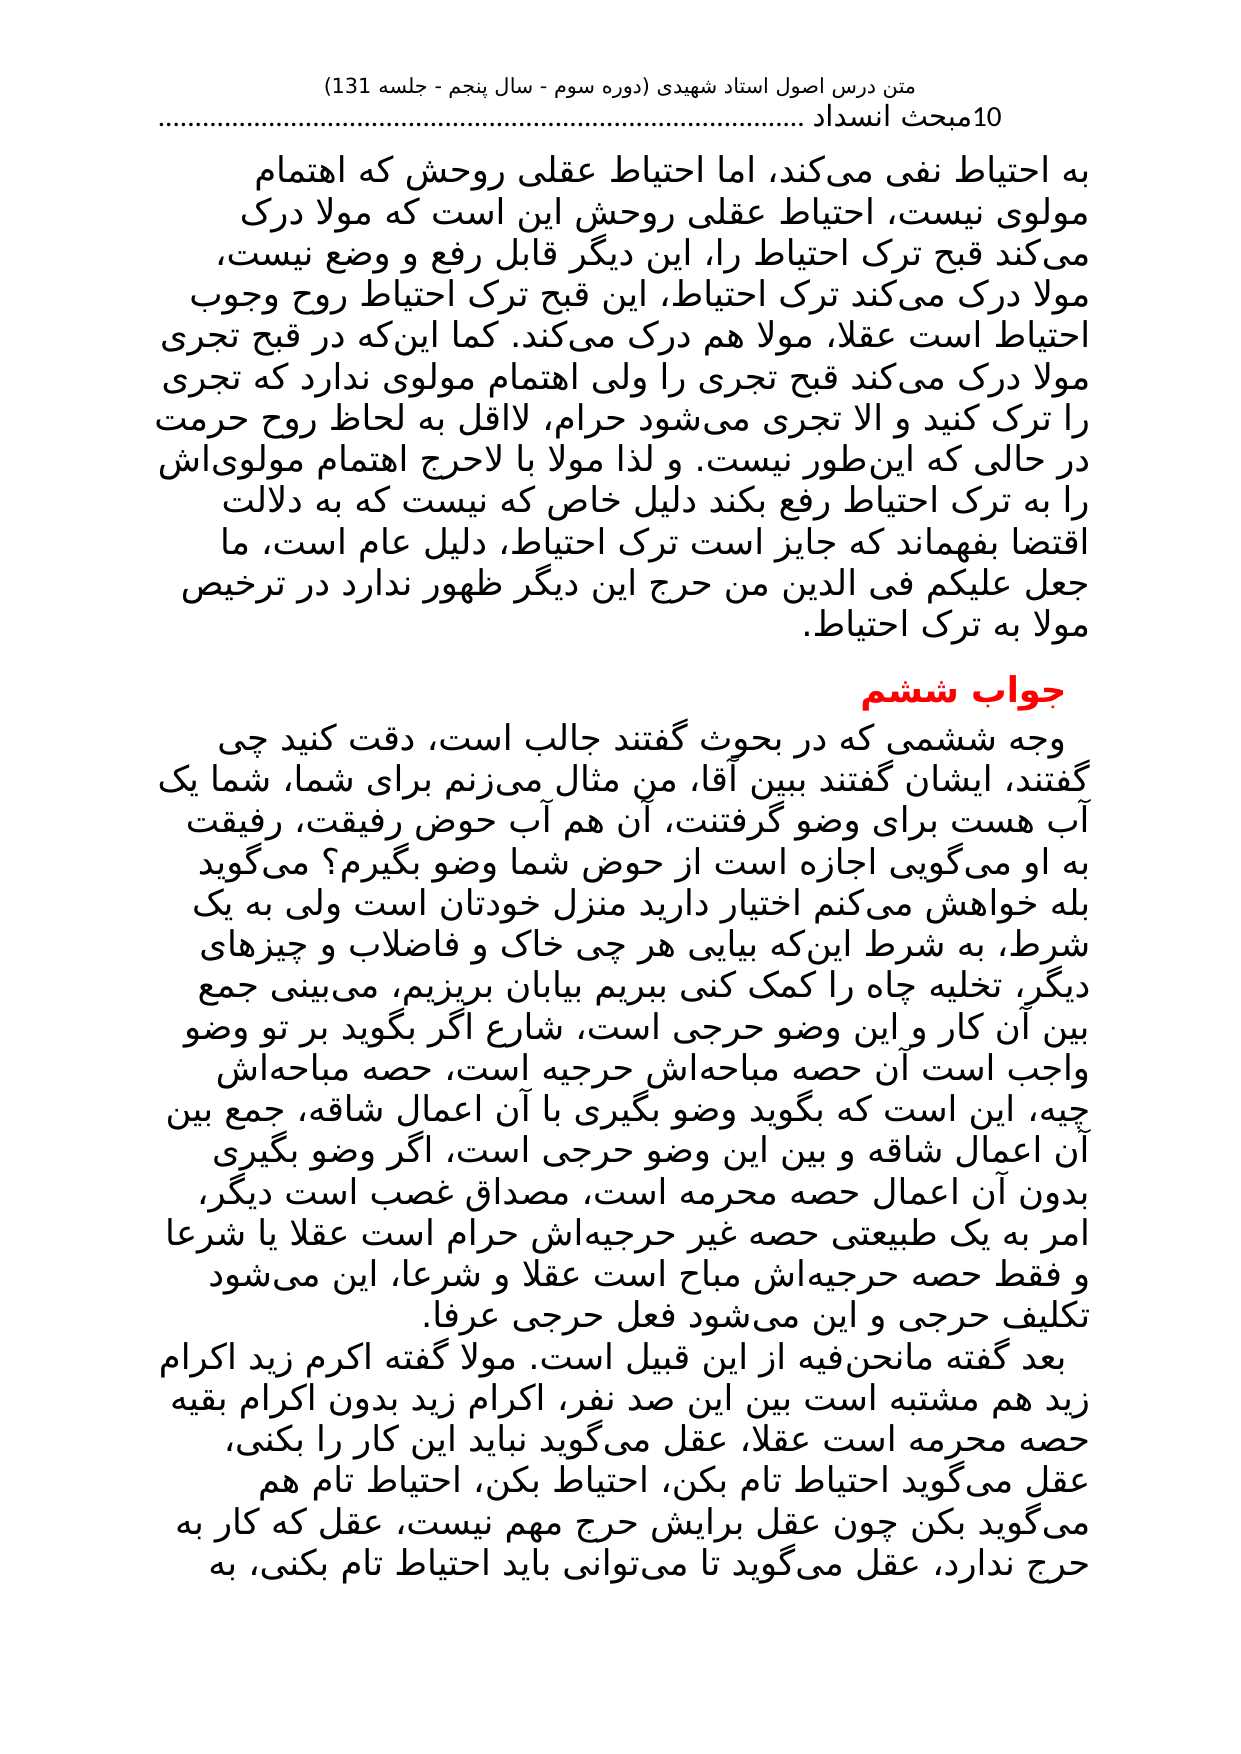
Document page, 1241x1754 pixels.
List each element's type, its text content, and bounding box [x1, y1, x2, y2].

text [150, 1336, 1090, 1584]
text وجه ششمی که در بحوث گفتند جالب است، ‌دقت کنید چی گفتند، ایشان گفتند ببین آقا، من مثال می‌‌زنم برای شما، ‌شما یک آب هست برای وضو گرفتنت، آن هم آب حوض رفیقت، رفیقت به او می‌‌گویی اجازه است از حوض شما وضو بگیرم؟ می‌‌گوید بله خواهش می‌‌کنم اختیار دارید منزل خودتان است ولی به یک شرط، به شرط این‌که بیایی هر چی خاک و فاضلاب و چیزهای دیگر، ‌تخلیه چاه را کمک کنی ببریم بیابان بریزیم، می‌‌بینی جمع بین آن کار و این وضو حرجی است، شارع اگر بگوید بر تو وضو واجب است آن حصه مباحه‌اش حرجیه است، حصه مباحه‌اش چیه، ‌این است که بگوید وضو بگیری با آن اعمال شاقه، جمع بین آن اعمال شاقه و بین این وضو حرجی است، اگر وضو بگیری بدون آن اعمال حصه محرمه است، مصداق غصب است دیگر، امر به یک طبیعتی حصه غیر حرجیه‌اش حرام است عقلا یا شرعا و فقط حصه حرجیه‌اش مباح است عقلا و شرعا، این می‌‌شود تکلیف حرجی و این می‌‌شود فعل حرجی عرفا. [150, 717, 1090, 1336]
subtitle جواب ششم [150, 670, 1090, 711]
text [150, 150, 1090, 645]
